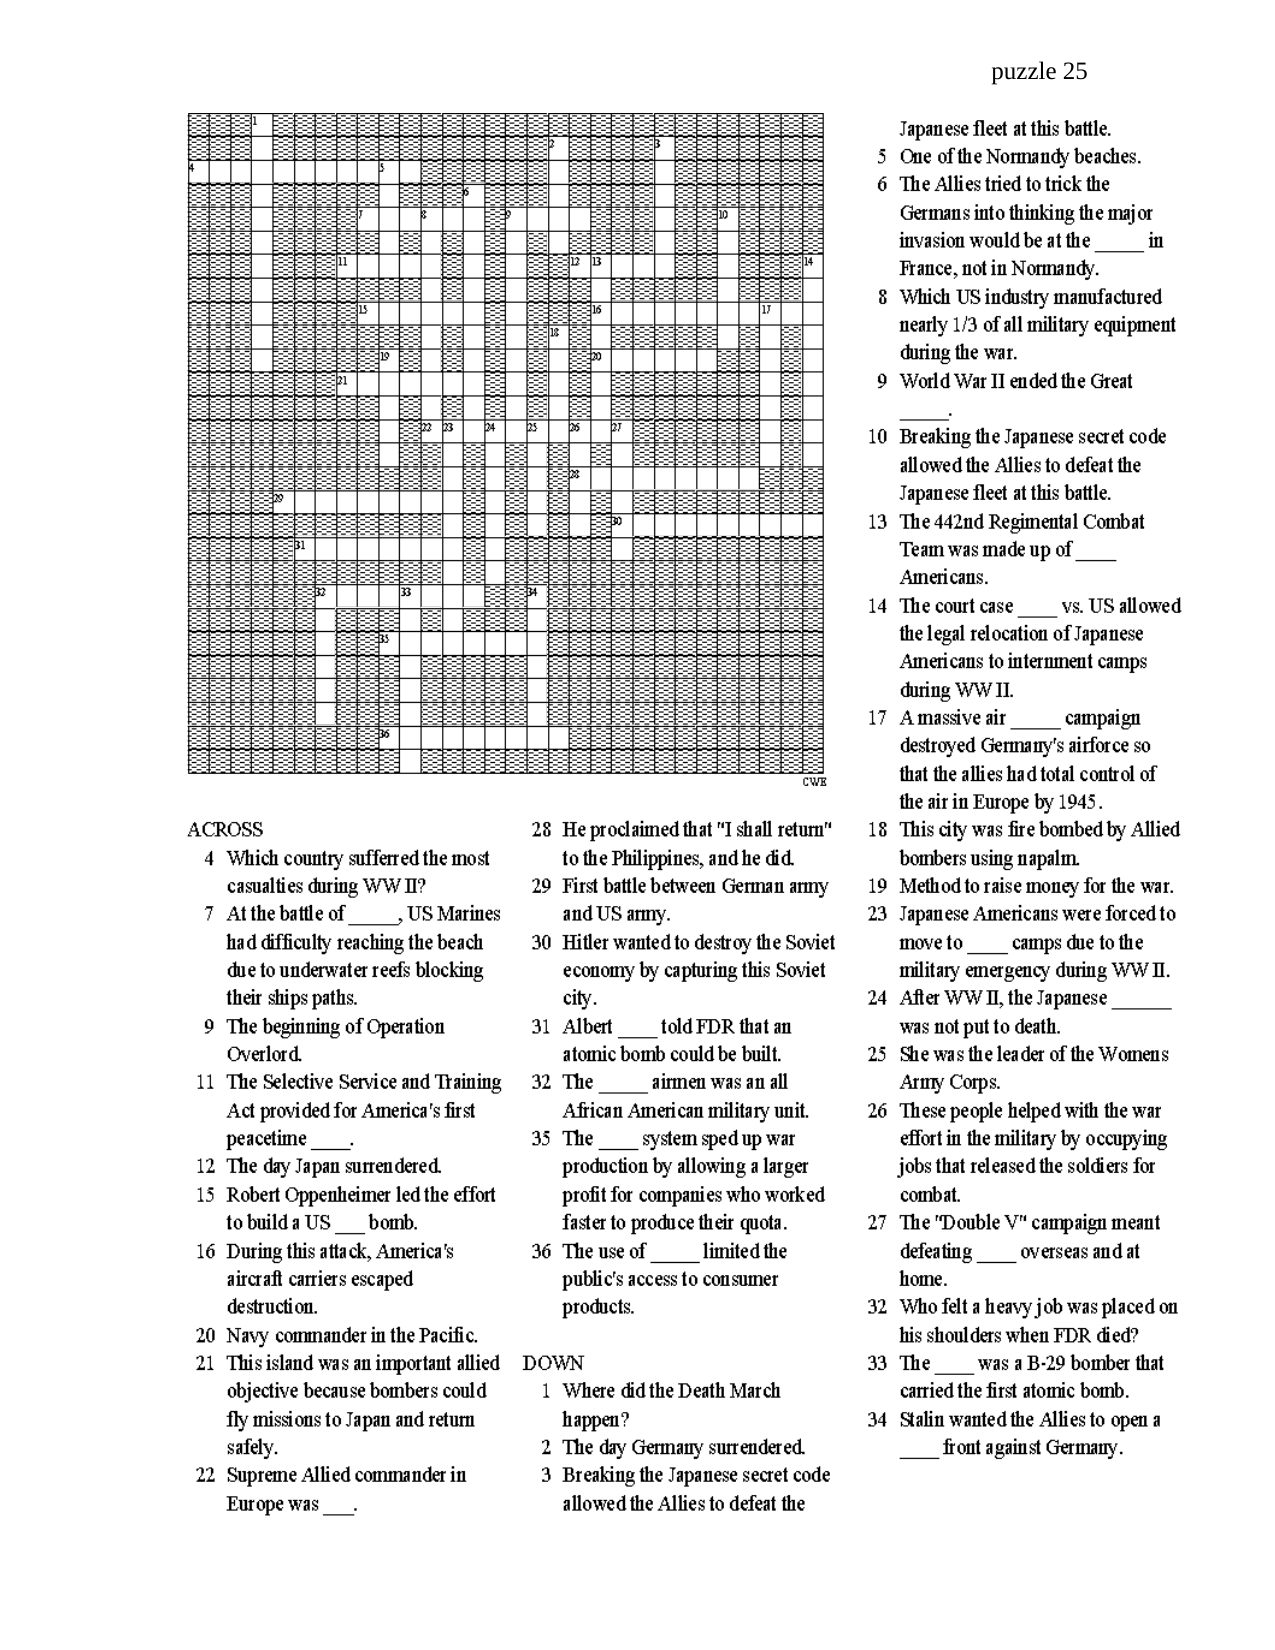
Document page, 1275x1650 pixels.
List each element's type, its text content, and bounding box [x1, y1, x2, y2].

text puzzle 25 [187, 56, 1087, 85]
picture [187, 113, 1208, 1530]
